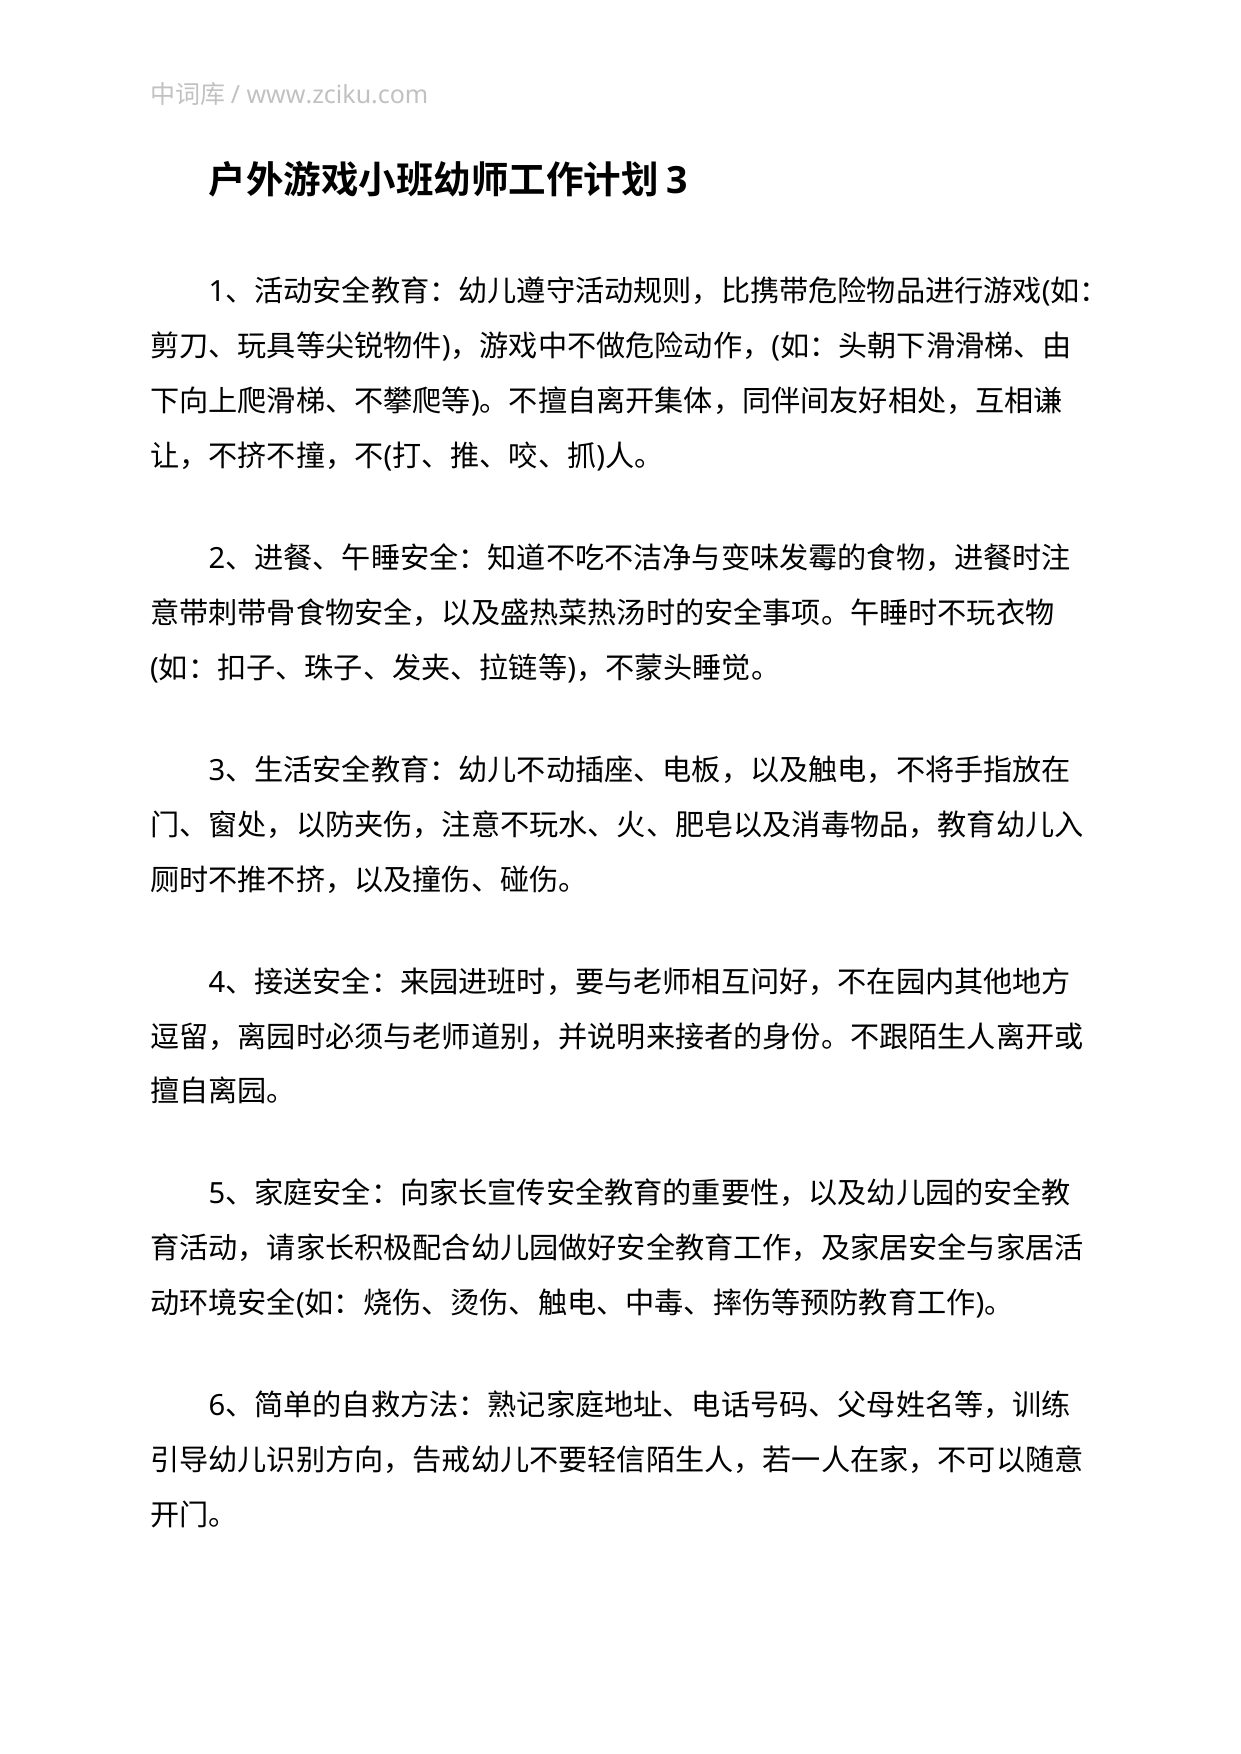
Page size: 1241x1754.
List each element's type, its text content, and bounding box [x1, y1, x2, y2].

text 1、活动安全教育：幼儿遵守活动规则，比携带危险物品进行游戏(如：剪刀、玩具等尖锐物件)，游戏中不做危险动作，(如：头朝下滑滑梯、由下向上爬滑梯、不攀爬等)。不擅自离开集体，同伴间友好相处，互相谦让，不挤不撞，不(打、推、咬、抓)人。 [150, 268, 1090, 475]
text 5、家庭安全：向家长宣传安全教育的重要性，以及幼儿园的安全教育活动，请家长积极配合幼儿园做好安全教育工作，及家居安全与家居活动环境安全(如：烧伤、烫伤、触电、中毒、摔伤等预防教育工作)。 [150, 1170, 1090, 1322]
text 3、生活安全教育：幼儿不动插座、电板，以及触电，不将手指放在门、窗处，以防夹伤，注意不玩水、火、肥皂以及消毒物品，教育幼儿入厕时不推不挤，以及撞伤、碰伤。 [150, 746, 1090, 899]
text 4、接送安全：来园进班时，要与老师相互问好，不在园内其他地方逗留，离园时必须与老师道别，并说明来接者的身份。不跟陌生人离开或擅自离园。 [150, 958, 1090, 1110]
text 6、简单的自救方法：熟记家庭地址、电话号码、父母姓名等，训练引导幼儿识别方向，告戒幼儿不要轻信陌生人，若一人在家，不可以随意开门。 [150, 1382, 1090, 1534]
text 2、进餐、午睡安全：知道不吃不洁净与变味发霉的食物，进餐时注意带刺带骨食物安全，以及盛热菜热汤时的安全事项。午睡时不玩衣物(如：扣子、珠子、发夹、拉链等)，不蒙头睡觉。 [150, 534, 1090, 687]
text 户外游戏小班幼师工作计划3 [150, 150, 1090, 204]
